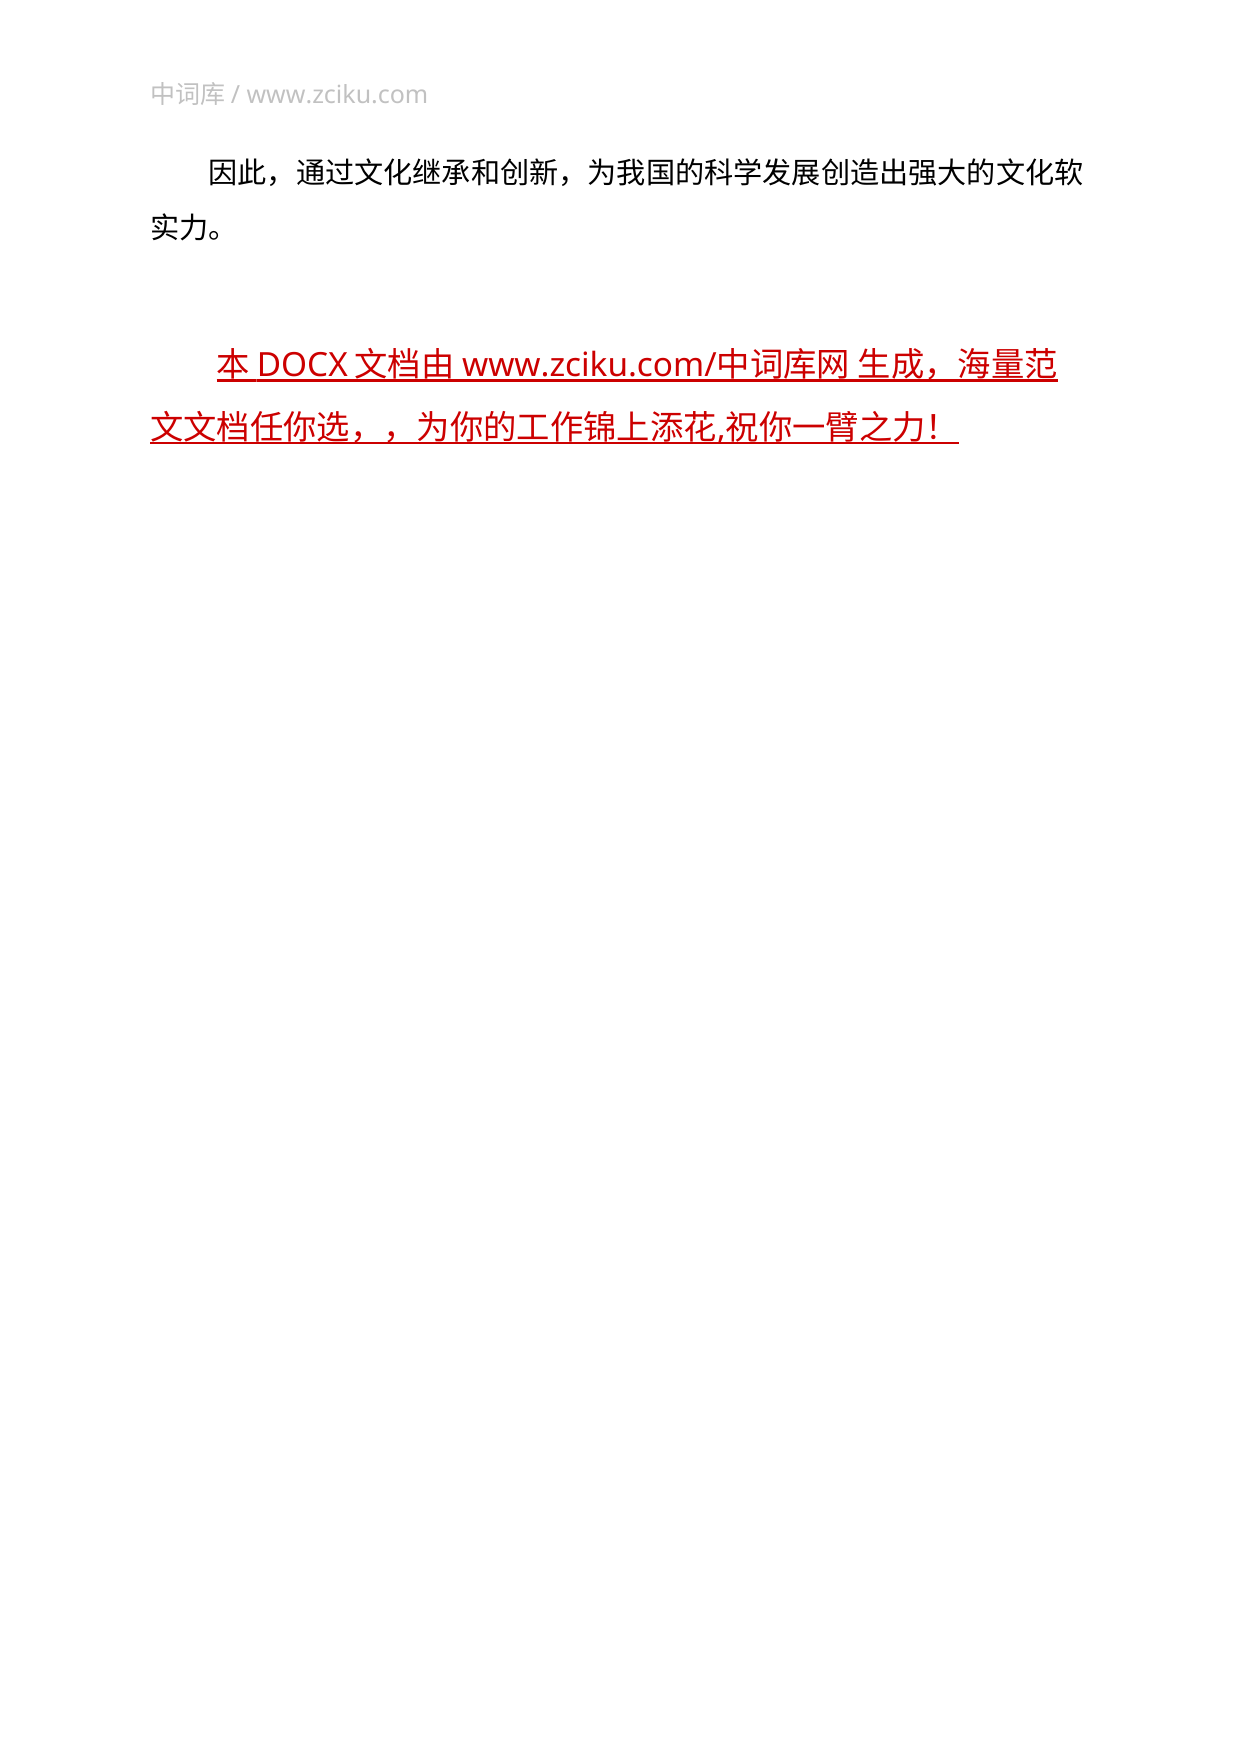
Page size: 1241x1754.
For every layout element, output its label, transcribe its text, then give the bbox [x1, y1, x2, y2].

text 本DOCX文档由 www.zciku.com/中词库网 生成，海量范文文档任你选，，为你的工作锦上添花,祝你一臂之力！ [150, 338, 1090, 449]
text 因此，通过文化继承和创新，为我国的科学发展创造出强大的文化软实力。 [150, 150, 1090, 247]
